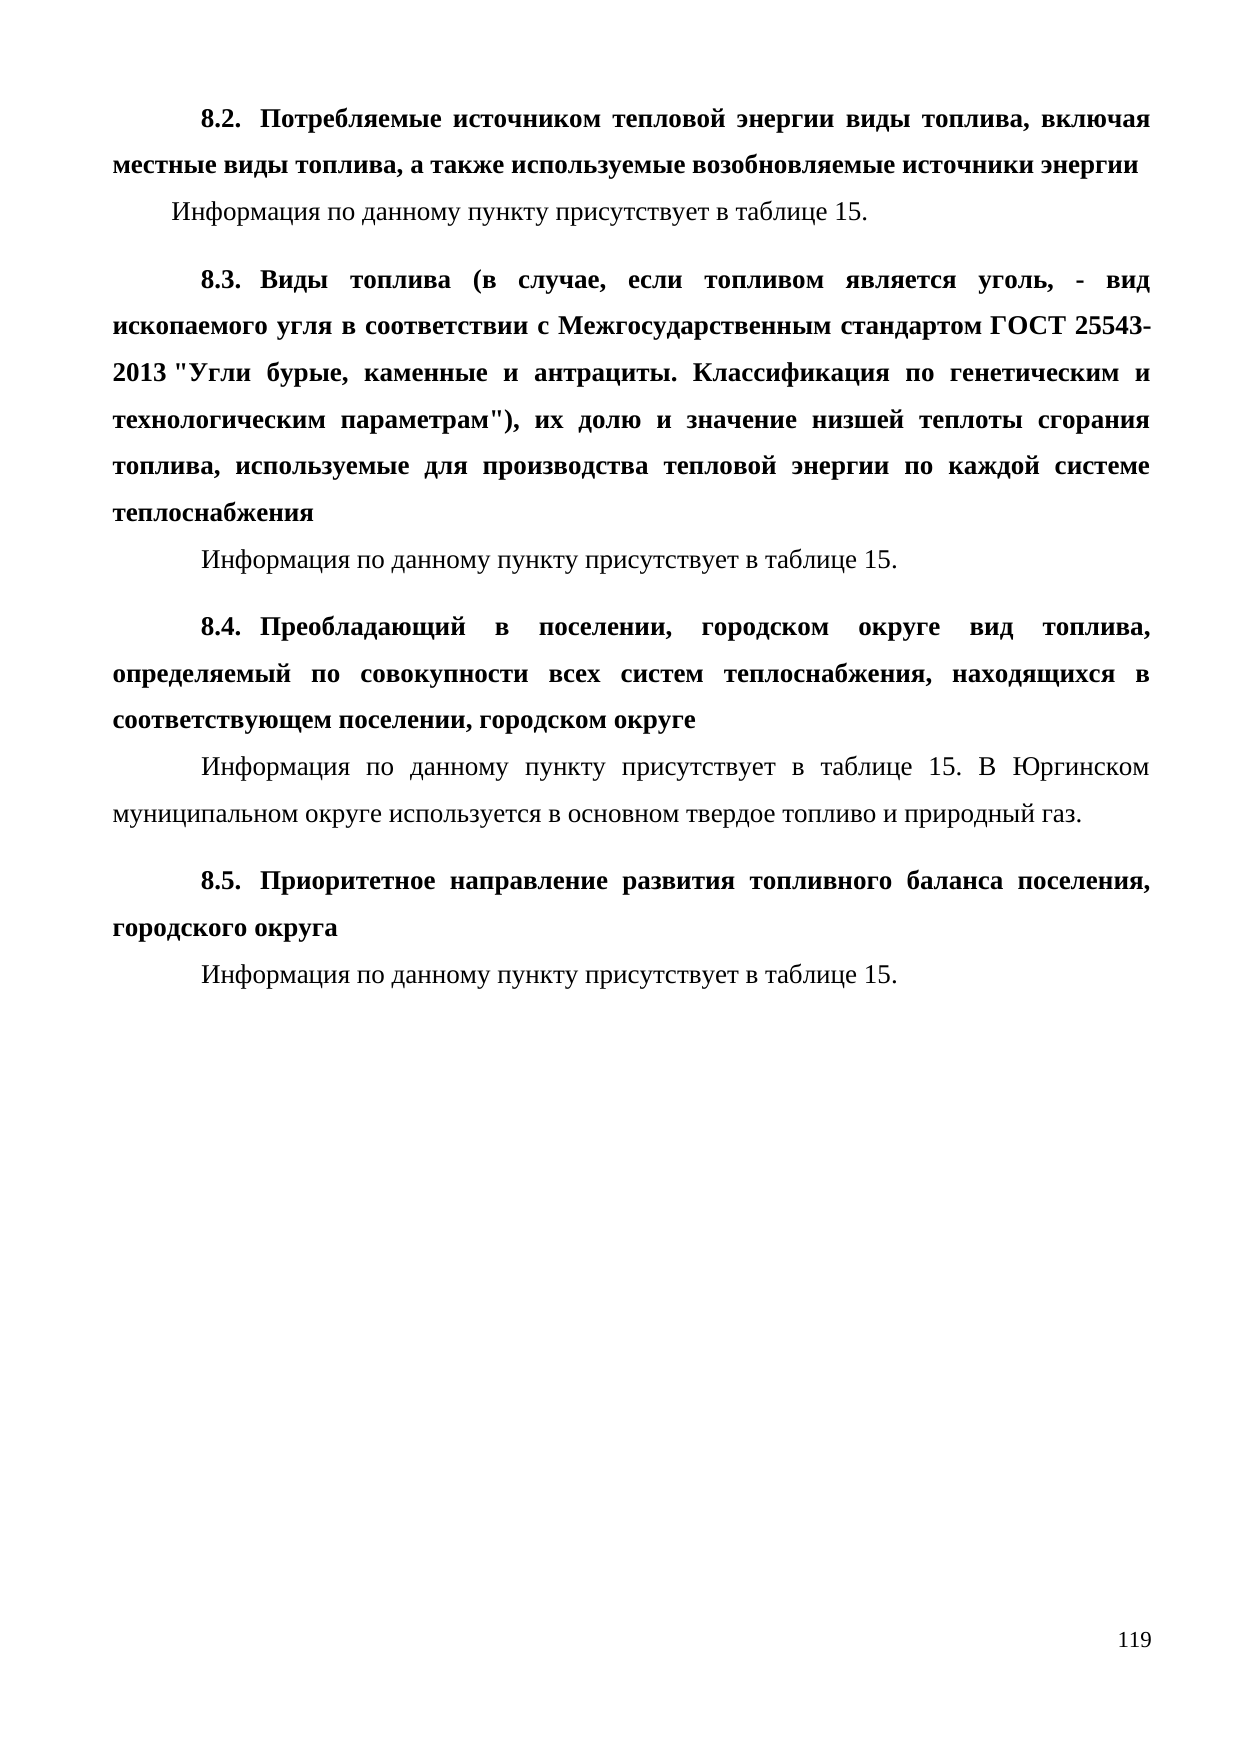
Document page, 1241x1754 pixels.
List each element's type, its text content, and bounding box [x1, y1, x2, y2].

subtitle Приоритетное направление развития топливного баланса поселения, городского округа [112, 864, 1152, 942]
subtitle Виды топлива (в случае, если топливом является уголь, - вид ископаемого угля в соответствии с Межгосударственным стандартом ГОСТ 25543-2013 "Угли бурые, каменные и антрациты. Классификация по генетическим и технологическим параметрам"), их долю и значение низшей теплоты сгорания топлива, используемые для производства тепловой энергии по каждой системе теплоснабжения [112, 263, 1152, 527]
subtitle Преобладающий в поселении, городском округе вид топлива, определяемый по совокупности всех систем теплоснабжения, находящихся в соответствующем поселении, городском округе [112, 610, 1152, 735]
subtitle Потребляемые источником тепловой энергии виды топлива, включая местные виды топлива, а также используемые возобновляемые источники энергии [112, 102, 1152, 180]
text Информация по данному пункту присутствует в таблице 15. [112, 195, 1152, 226]
text Информация по данному пункту присутствует в таблице 15. [112, 958, 1152, 989]
text Информация по данному пункту присутствует в таблице 15. [112, 543, 1152, 574]
text Информация по данному пункту присутствует в таблице 15. В Юргинском муниципальном округе используется в основном твердое топливо и природный газ. [112, 750, 1152, 828]
